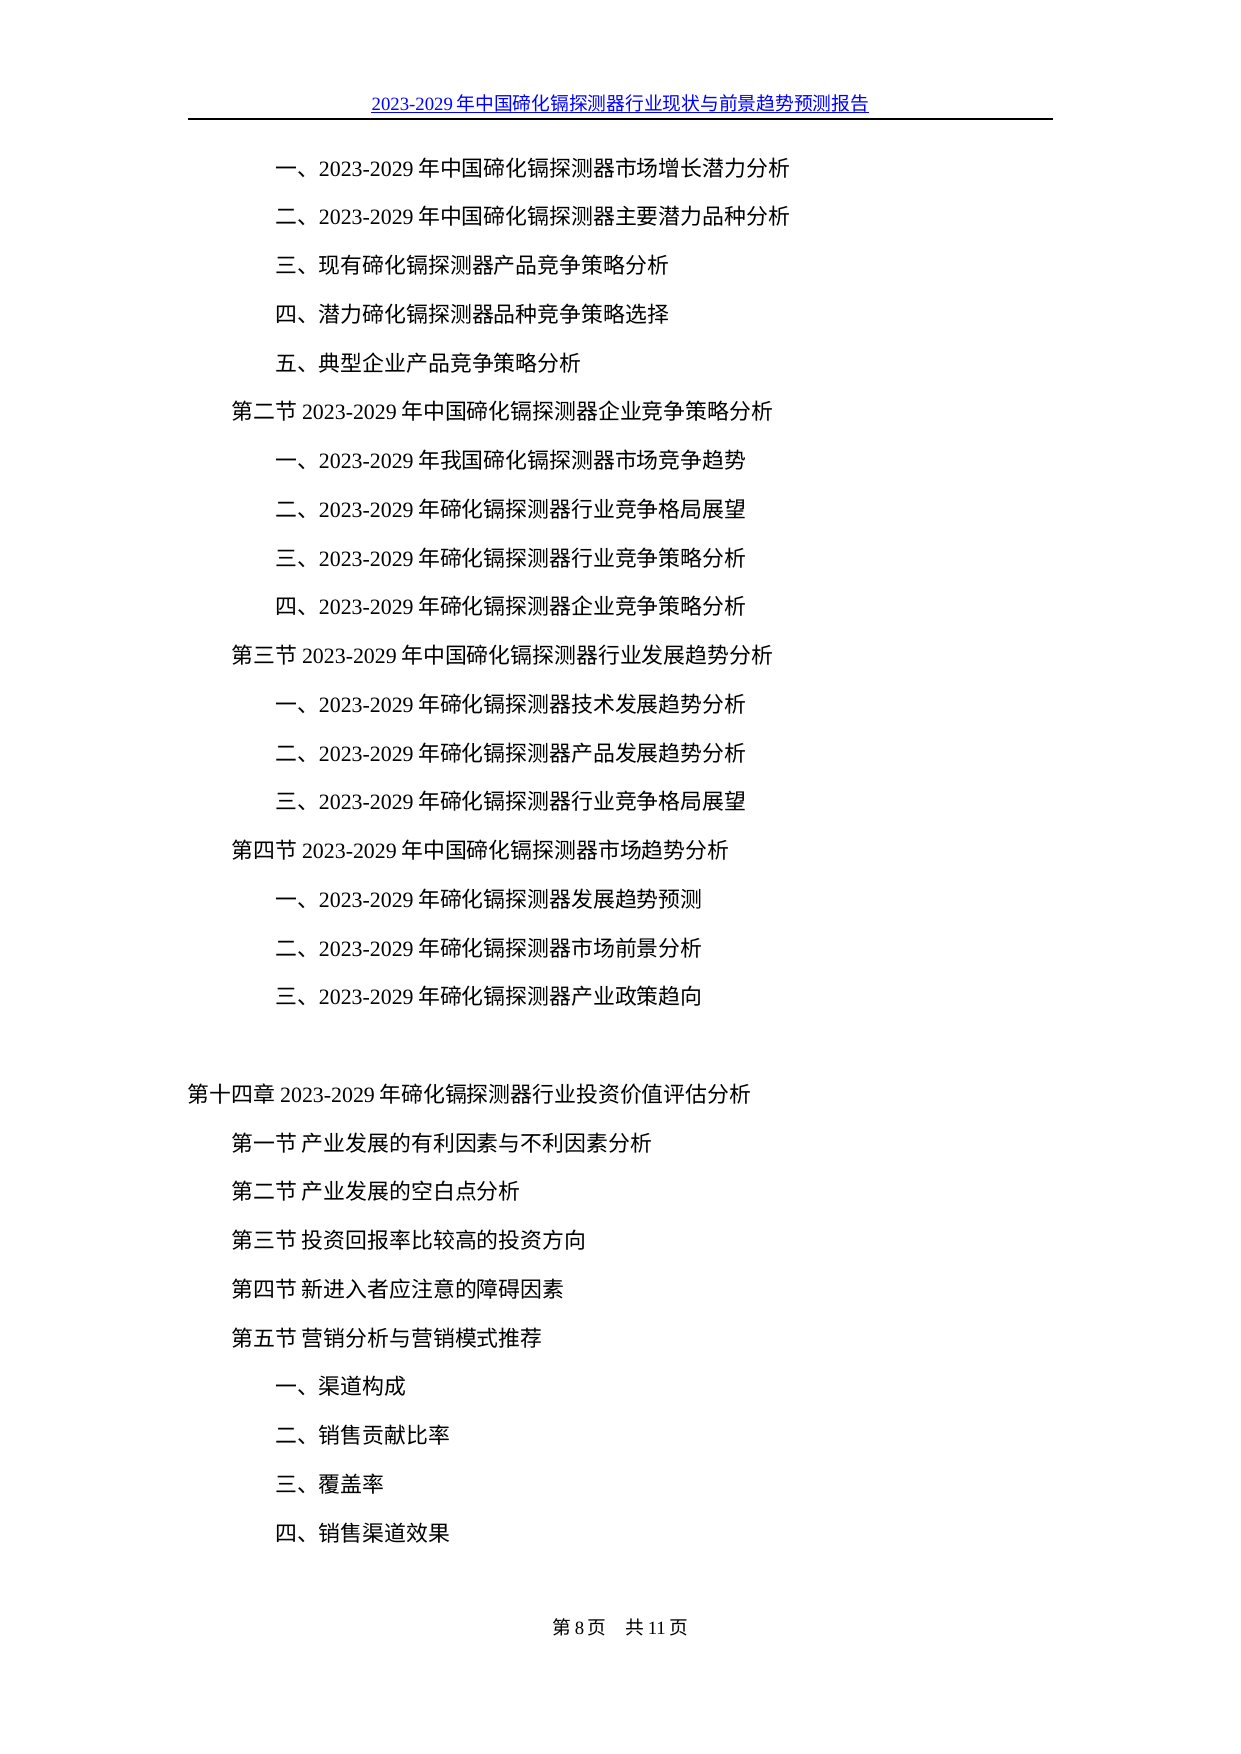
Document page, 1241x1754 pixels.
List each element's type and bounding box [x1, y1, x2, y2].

text [187, 150, 1053, 1548]
